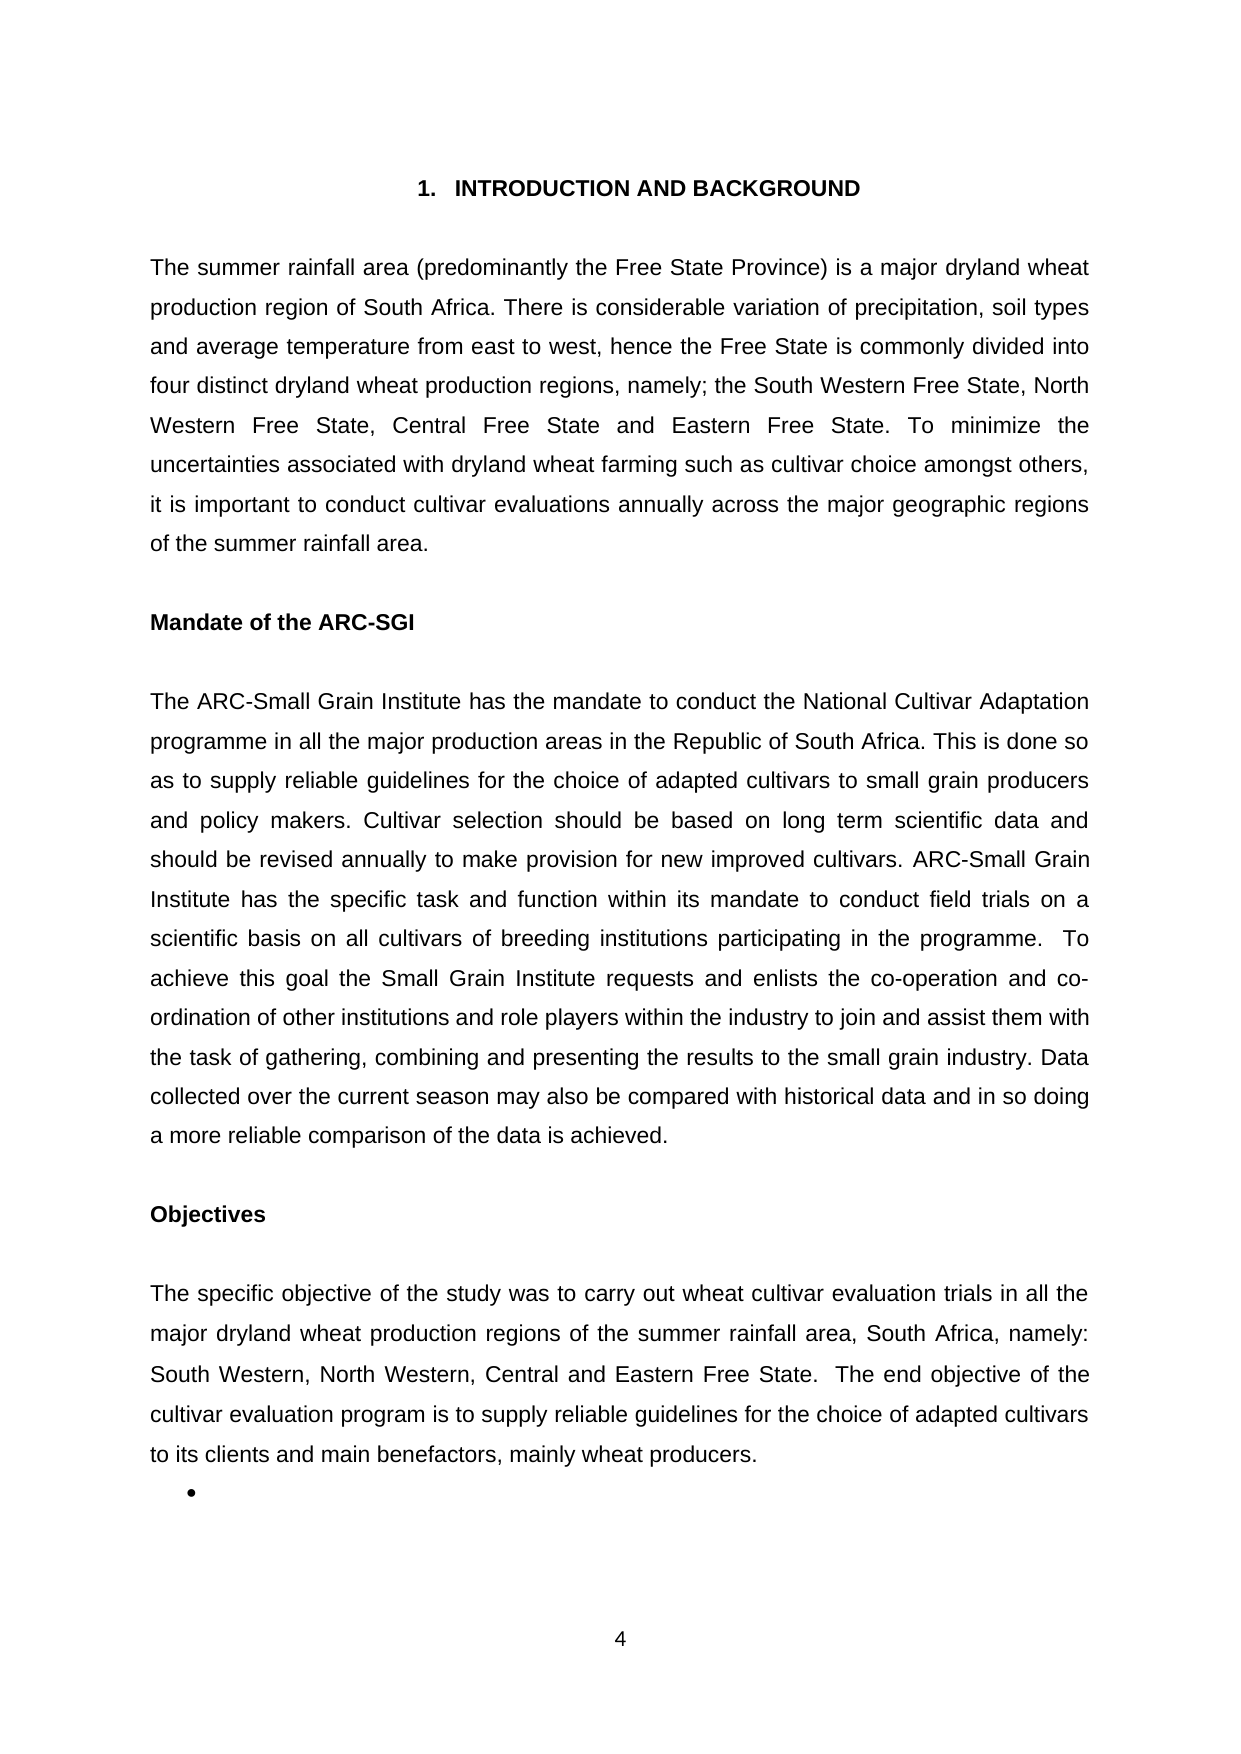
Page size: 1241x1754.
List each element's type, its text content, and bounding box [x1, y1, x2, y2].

text Mandate of the ARC-SGI [150, 609, 1090, 636]
list INTRODUCTION AND BACKGROUND [187, 175, 1090, 201]
text Objectives [150, 1201, 1090, 1228]
text The specific objective of the study was to carry out wheat cultivar evaluation trials in all the major dryland wheat production regions of the summer rainfall area, South Africa, namely: South Western, North Western, Central and Eastern Free State. The end objective of the cultivar evaluation program is to supply reliable guidelines for the choice of adapted cultivars to its clients and main benefactors, mainly wheat producers. [150, 1280, 1090, 1467]
text The ARC-Small Grain Institute has the mandate to conduct the National Cultivar Adaptation programme in all the major production areas in the Republic of South Africa. This is done so as to supply reliable guidelines for the choice of adapted cultivars to small grain producers and policy makers. Cultivar selection should be based on long term scientific data and should be revised annually to make provision for new improved cultivars. ARC-Small Grain Institute has the specific task and function within its mandate to conduct field trials on a scientific basis on all cultivars of breeding institutions participating in the programme. To achieve this goal the Small Grain Institute requests and enlists the co-operation and co-ordination of other institutions and role players within the industry to join and assist them with the task of gathering, combining and presenting the results to the small grain industry. Data collected over the current season may also be compared with historical data and in so doing a more reliable comparison of the data is achieved. [150, 688, 1090, 1149]
text The summer rainfall area (predominantly the Free State Province) is a major dryland wheat production region of South Africa. There is considerable variation of precipitation, soil types and average temperature from east to west, hence the Free State is commonly divided into four distinct dryland wheat production regions, namely; the South Western Free State, North Western Free State, Central Free State and Eastern Free State. To minimize the uncertainties associated with dryland wheat farming such as cultivar choice amongst others, it is important to conduct cultivar evaluations annually across the major geographic regions of the summer rainfall area. [150, 254, 1090, 557]
